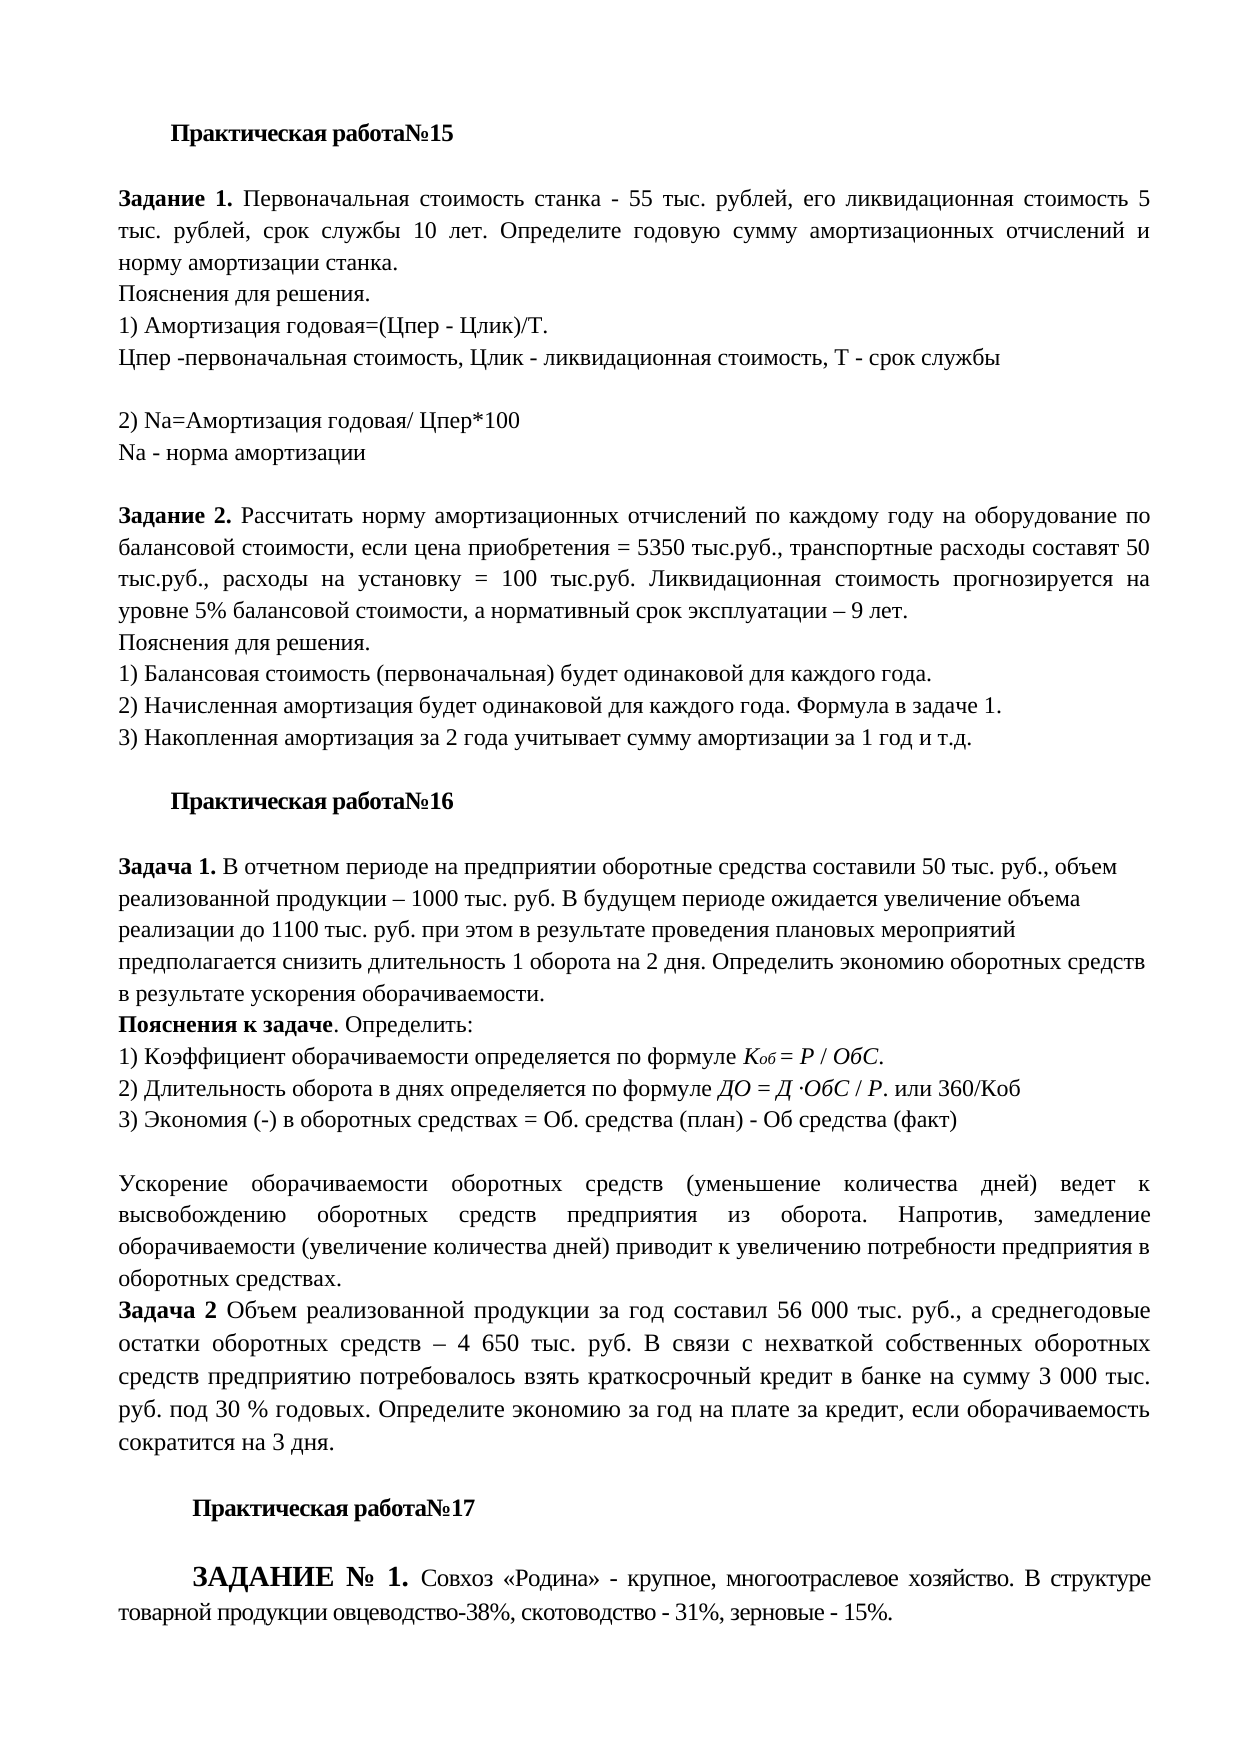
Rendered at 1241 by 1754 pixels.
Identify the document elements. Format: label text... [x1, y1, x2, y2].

text 2) Длительность оборота в днях определяется по формуле ДО = Д ·ОбС / Р. или 360/Коб [118, 1073, 1152, 1101]
text 1) Балансовая стоимость (первоначальная) будет одинаковой для каждого года. [118, 659, 1152, 687]
text 2) Начисленная амортизация будет одинаковой для каждого года. Формула в задаче 1. [118, 691, 1152, 718]
text 3) Экономия (-) в оборотных средствах = Об. средства (план) - Об средства (факт) [118, 1105, 1152, 1133]
text 3) Накопленная амортизация за 2 года учитывает сумму амортизации за 1 год и т.д. [118, 722, 1152, 750]
text Пояснения для решения. [118, 627, 1152, 655]
text 1) Коэффициент оборачиваемости определяется по формуле Коб = Р / ОбС. [118, 1042, 1152, 1069]
list Практическая работа№16 [170, 786, 1152, 814]
text Задача 1. В отчетном периоде на предприятии оборотные средства составили 50 тыс. руб., объем реализованной продукции – 1000 тыс. руб. В будущем периоде ожидается увеличение объема реализации до 1100 тыс. руб. при этом в результате проведения плановых мероприятий предполагается снизить длительность 1 оборота на 2 дня. Определить экономию оборотных средств в результате ускорения оборачиваемости. [118, 852, 1152, 1006]
text Пояснения к задаче. Определить: [118, 1010, 1152, 1038]
text Задача 2 Объем реализованной продукции за год составил 56 000 тыс. руб., а среднегодовые остатки оборотных средств – 4 650 тыс. руб. В связи с нехваткой собственных оборотных средств предприятию потребовалось взять краткосрочный кредит в банке на сумму 3 000 тыс. руб. под 30 % годовых. Определите экономию за год на плате за кредит, если оборачиваемость сократится на 3 дня. [118, 1295, 1152, 1456]
text Na - норма амортизации [118, 437, 1152, 465]
text ЗАДАНИЕ № 1. Совхоз «Родина» - крупное, многоотраслевое хозяйство. В структуре товарной продукции овцеводство-38%, скотоводство - 31%, зерновые - 15%. [118, 1559, 1152, 1626]
text Пояснения для решения. [118, 279, 1152, 307]
list Практическая работа№15 [170, 118, 1152, 147]
text Ускорение оборачиваемости оборотных средств (уменьшение количества дней) ведет к высвобождению оборотных средств предприятия из оборота. Напротив, замедление оборачиваемости (увеличение количества дней) приводит к увеличению потребности предприятия в оборотных средствах. [118, 1168, 1152, 1291]
list Практическая работа№17 [118, 1493, 1152, 1522]
text Задание 1. Первоначальная стоимость станка - 55 тыс. рублей, его ликвидационная стоимость 5 тыс. рублей, срок службы 10 лет. Определите годовую сумму амортизационных отчислений и норму амортизации станка. [118, 184, 1152, 275]
text Задание 2. Рассчитать норму амортизационных отчислений по каждому году на оборудование по балансовой стоимости, если цена приобретения = 5350 тыс.руб., транспортные расходы составят 50 тыс.руб., расходы на установку = 100 тыс.руб. Ликвидационная стоимость прогнозируется на уровне 5% балансовой стоимости, а нормативный срок эксплуатации – 9 лет. [118, 501, 1152, 623]
text 2) Na=Амортизация годовая/ Цпер*100 [118, 406, 1152, 433]
text Цпер -первоначальная стоимость, Цлик - ликвидационная стоимость, T - срок службы [118, 342, 1152, 370]
text 1) Амортизация годовая=(Цпер - Цлик)/T. [118, 311, 1152, 338]
